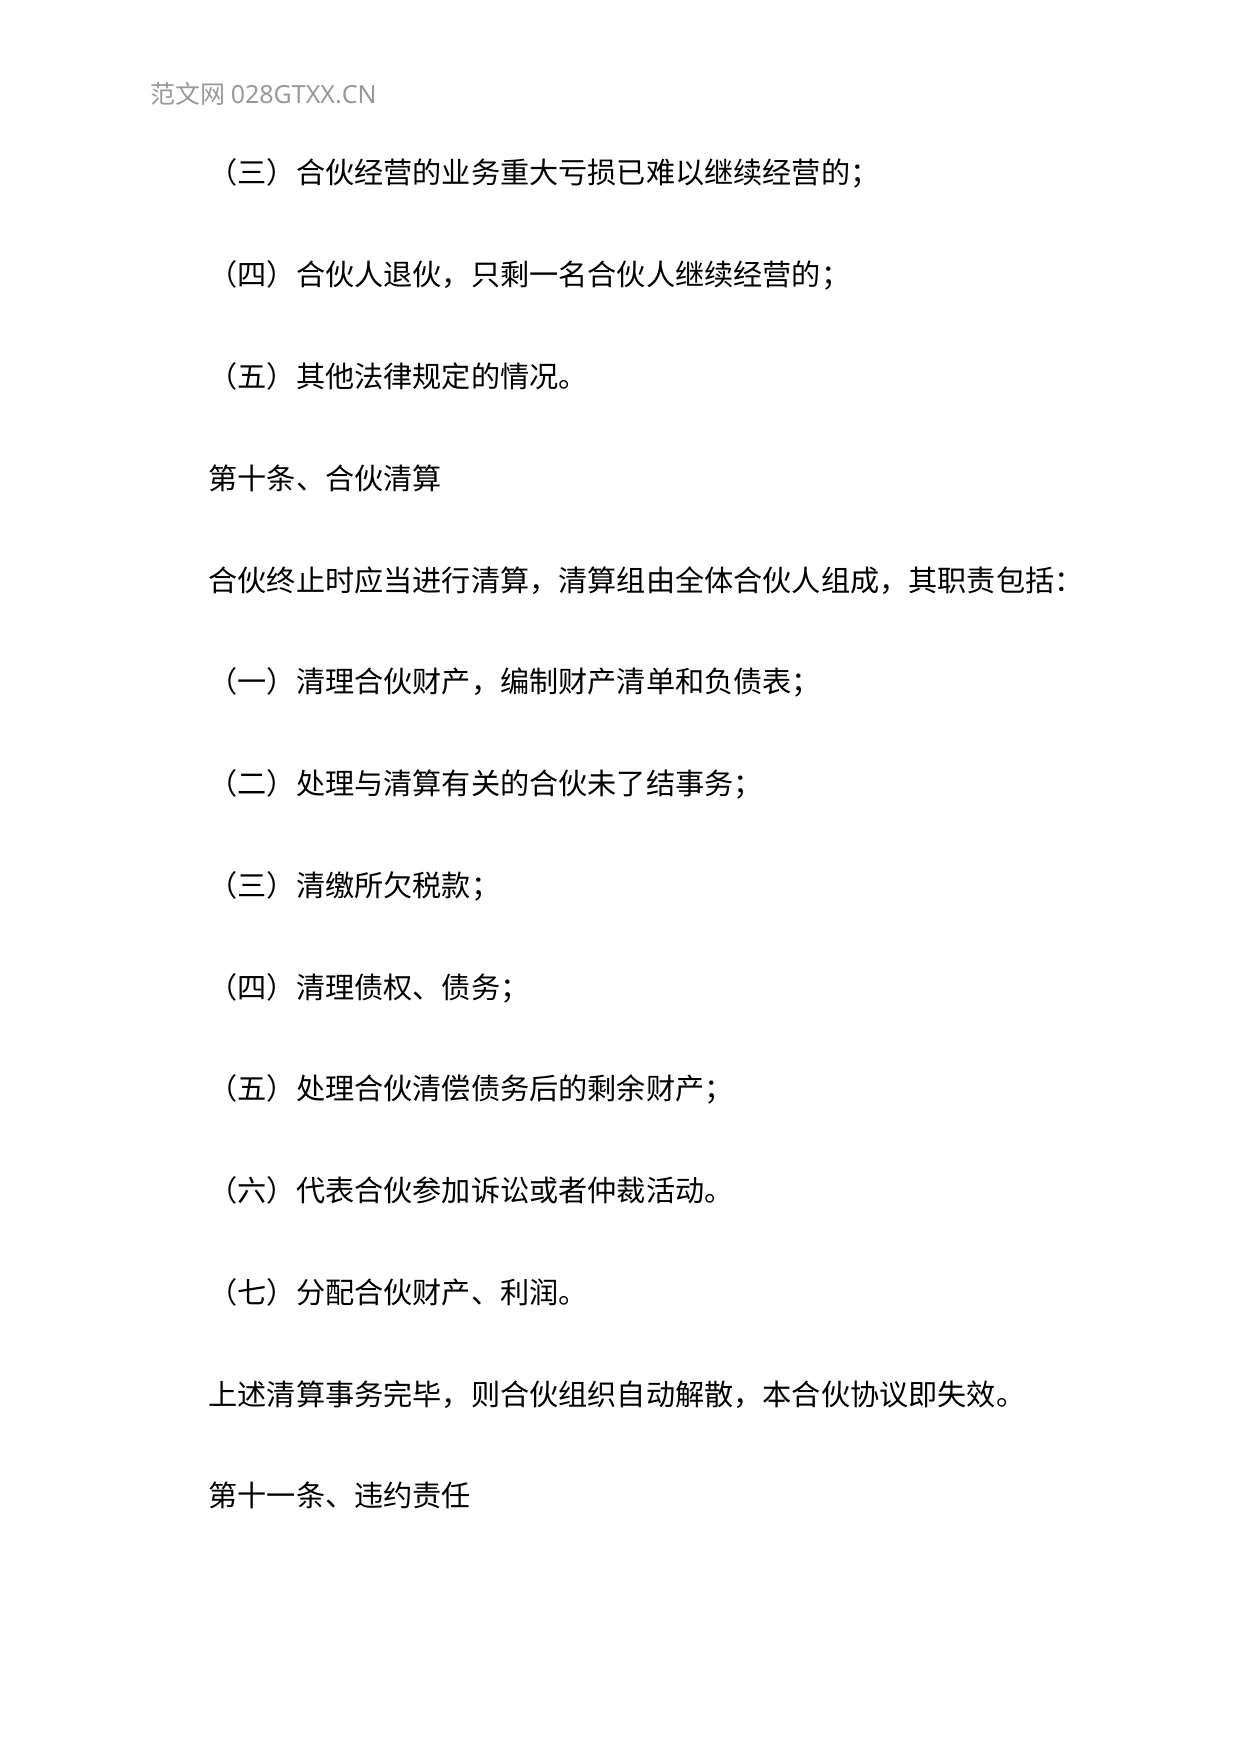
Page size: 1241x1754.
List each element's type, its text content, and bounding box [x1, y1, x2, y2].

text （四）合伙人退伙，只剩一名合伙人继续经营的； [150, 252, 1090, 294]
text 合伙终止时应当进行清算，清算组由全体合伙人组成，其职责包括： [150, 557, 1090, 599]
text （二）处理与清算有关的合伙未了结事务； [150, 761, 1090, 803]
text （三）合伙经营的业务重大亏损已难以继续经营的； [150, 150, 1090, 192]
text 第十一条、违约责任 [150, 1473, 1090, 1515]
text （七）分配合伙财产、利润。 [150, 1269, 1090, 1312]
text 第十条、合伙清算 [150, 455, 1090, 498]
text （六）代表合伙参加诉讼或者仲裁活动。 [150, 1168, 1090, 1210]
text （五）处理合伙清偿债务后的剩余财产； [150, 1066, 1090, 1108]
text （四）清理债权、债务； [150, 964, 1090, 1006]
text （三）清缴所欠税款； [150, 862, 1090, 905]
text （一）清理合伙财产，编制财产清单和负债表； [150, 659, 1090, 701]
text （五）其他法律规定的情况。 [150, 353, 1090, 396]
text 上述清算事务完毕，则合伙组织自动解散，本合伙协议即失效。 [150, 1371, 1090, 1413]
